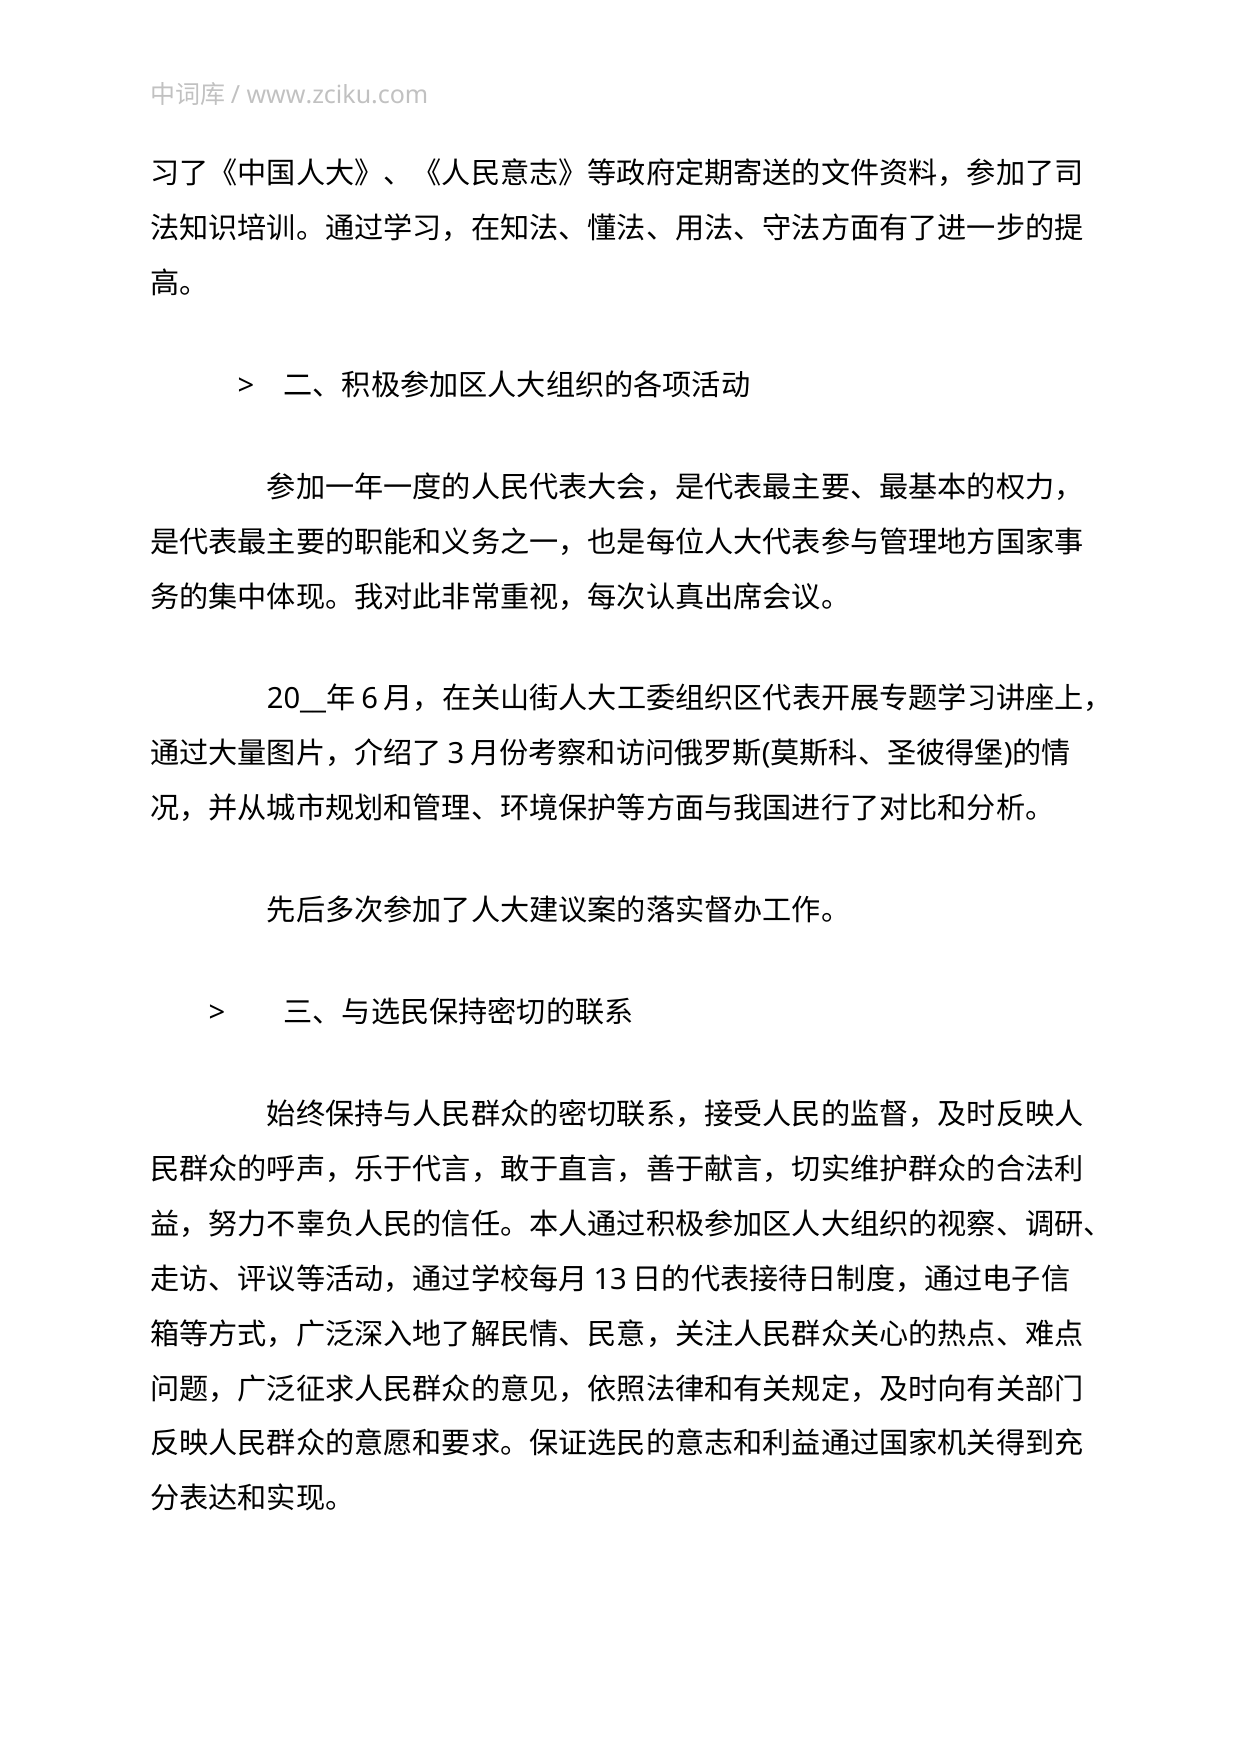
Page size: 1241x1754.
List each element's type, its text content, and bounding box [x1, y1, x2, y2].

text > 三、与选民保持密切的联系 [150, 989, 1090, 1031]
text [150, 150, 1090, 302]
text 始终保持与人民群众的密切联系，接受人民的监督，及时反映人民群众的呼声，乐于代言，敢于直言，善于献言，切实维护群众的合法利益，努力不辜负人民的信任。本人通过积极参加区人大组织的视察、调研、走访、评议等活动，通过学校每月13日的代表接待日制度，通过电子信箱等方式，广泛深入地了解民情、民意，关注人民群众关心的热点、难点问题，广泛征求人民群众的意见，依照法律和有关规定，及时向有关部门反映人民群众的意愿和要求。保证选民的意志和利益通过国家机关得到充分表达和实现。 [150, 1091, 1090, 1517]
text > 二、积极参加区人大组织的各项活动 [150, 362, 1090, 404]
text 参加一年一度的人民代表大会，是代表最主要、最基本的权力，是代表最主要的职能和义务之一，也是每位人大代表参与管理地方国家事务的集中体现。我对此非常重视，每次认真出席会议。 [150, 463, 1090, 616]
text 先后多次参加了人大建议案的落实督办工作。 [150, 887, 1090, 929]
text 20__年6月，在关山街人大工委组织区代表开展专题学习讲座上，通过大量图片，介绍了3月份考察和访问俄罗斯(莫斯科、圣彼得堡)的情况，并从城市规划和管理、环境保护等方面与我国进行了对比和分析。 [150, 675, 1090, 827]
